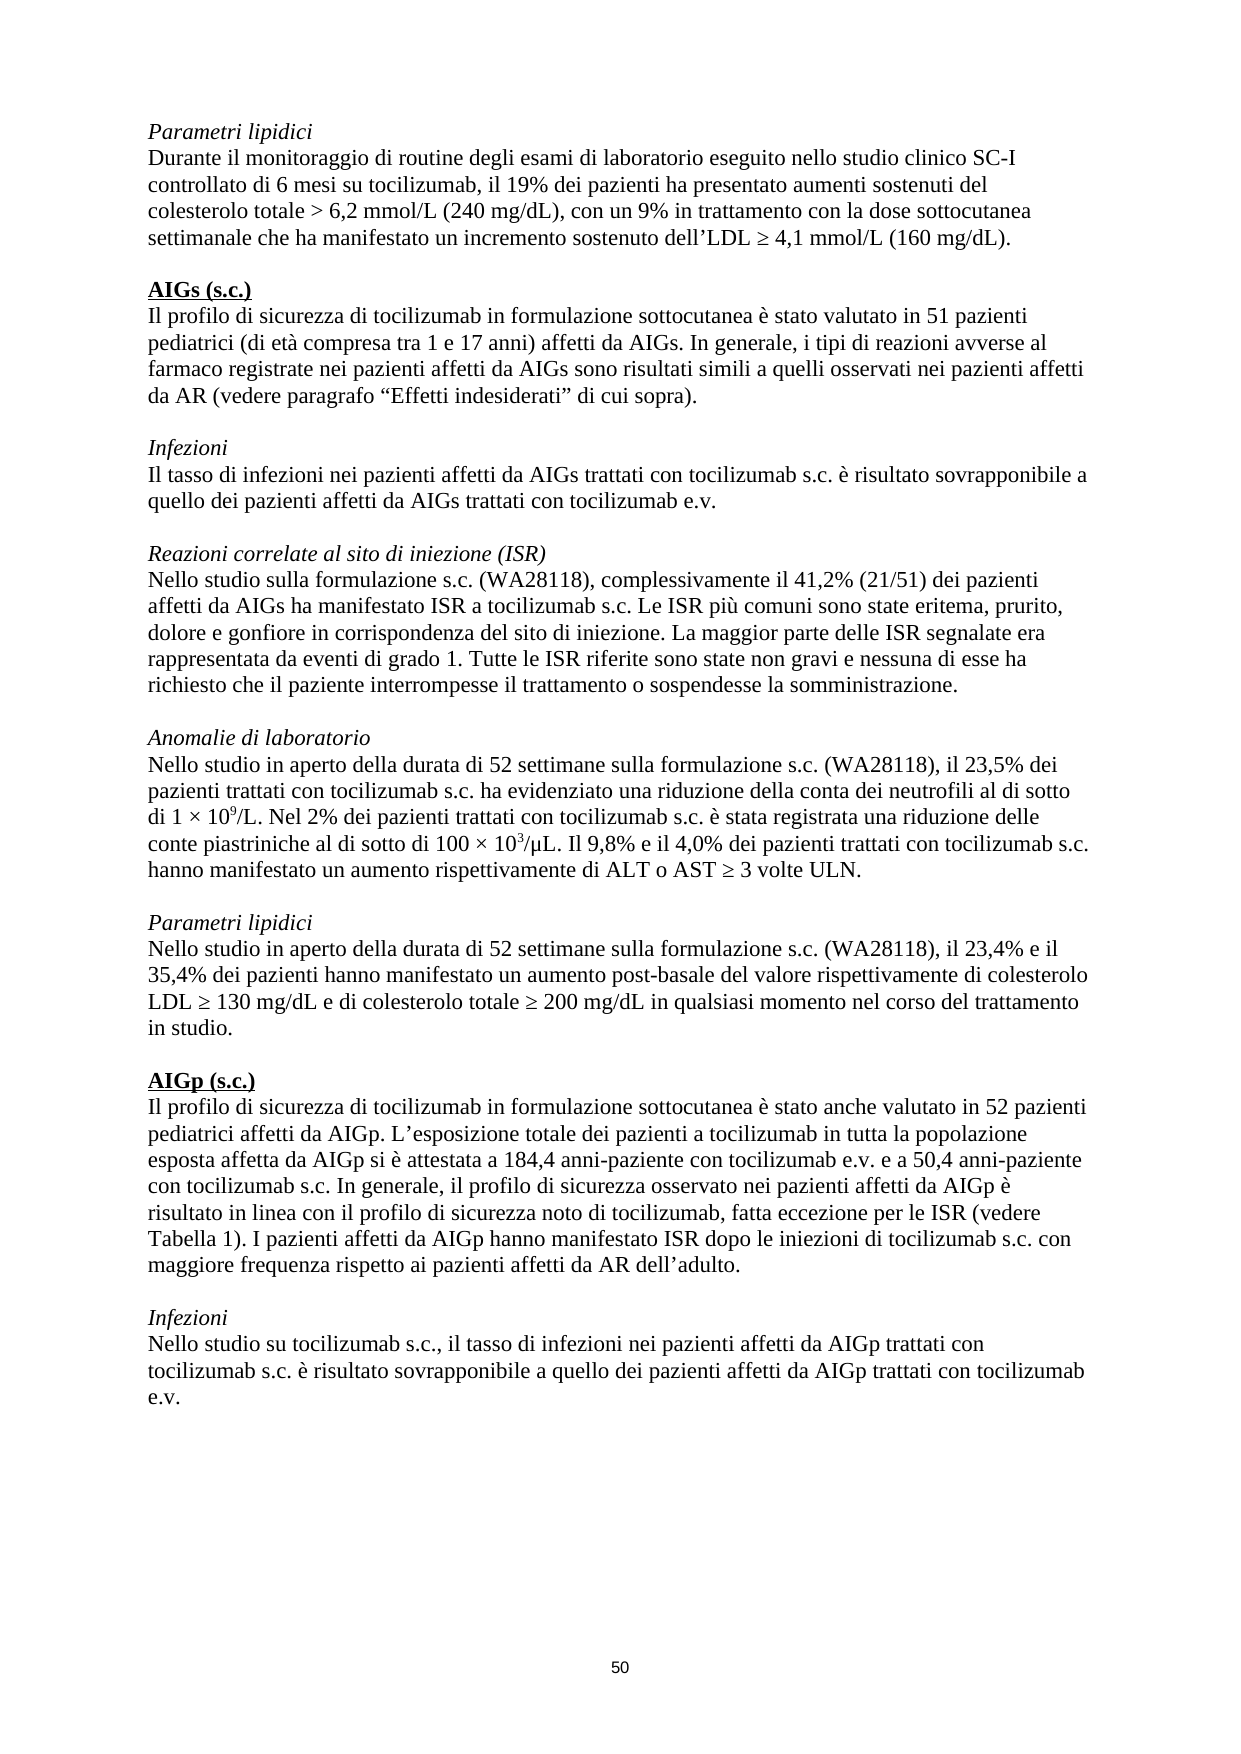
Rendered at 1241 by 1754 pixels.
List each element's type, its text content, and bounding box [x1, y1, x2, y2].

text Il tasso di infezioni nei pazienti affetti da AIGs trattati con tocilizumab s.c. è risultato sovrapponibile a quello dei pazienti affetti da AIGs trattati con tocilizumab e.v. [148, 461, 1092, 513]
text Anomalie di laboratorio [148, 724, 1092, 751]
text Infezioni [148, 1304, 1092, 1330]
text Nello studio sulla formulazione s.c. (WA28118), complessivamente il 41,2% (21/51) dei pazienti affetti da AIGs ha manifestato ISR a tocilizumab s.c. Le ISR più comuni sono state eritema, prurito, dolore e gonfiore in corrispondenza del sito di iniezione. La maggior parte delle ISR segnalate era rappresentata da eventi di grado 1. Tutte le ISR riferite sono state non gravi e nessuna di esse ha richiesto che il paziente interrompesse il trattamento o sospendesse la somministrazione. [148, 566, 1092, 698]
text Nello studio in aperto della durata di 52 settimane sulla formulazione s.c. (WA28118), il 23,4% e il 35,4% dei pazienti hanno manifestato un aumento post-basale del valore rispettivamente di colesterolo LDL ≥ 130 mg/dL e di colesterolo totale ≥ 200 mg/dL in qualsiasi momento nel corso del trattamento in studio. [148, 935, 1092, 1041]
text Nello studio in aperto della durata di 52 settimane sulla formulazione s.c. (WA28118), il 23,5% dei pazienti trattati con tocilizumab s.c. ha evidenziato una riduzione della conta dei neutrofili al di sotto di 1 × 109/L. Nel 2% dei pazienti trattati con tocilizumab s.c. è stata registrata una riduzione delle conte piastriniche al di sotto di 100 × 103/μL. Il 9,8% e il 4,0% dei pazienti trattati con tocilizumab s.c. hanno manifestato un aumento rispettivamente di ALT o AST ≥ 3 volte ULN. [148, 751, 1092, 882]
text Il profilo di sicurezza di tocilizumab in formulazione sottocutanea è stato anche valutato in 52 pazienti pediatrici affetti da AIGp. L’esposizione totale dei pazienti a tocilizumab in tutta la popolazione esposta affetta da AIGp si è attestata a 184,4 anni-paziente con tocilizumab e.v. e a 50,4 anni-paziente con tocilizumab s.c. In generale, il profilo di sicurezza osservato nei pazienti affetti da AIGp è risultato in linea con il profilo di sicurezza noto di tocilizumab, fatta eccezione per le ISR (vedere Tabella 1). I pazienti affetti da AIGp hanno manifestato ISR dopo le iniezioni di tocilizumab s.c. con maggiore frequenza rispetto ai pazienti affetti da AR dell’adulto. [148, 1093, 1092, 1278]
text Nello studio su tocilizumab s.c., il tasso di infezioni nei pazienti affetti da AIGp trattati con tocilizumab s.c. è risultato sovrapponibile a quello dei pazienti affetti da AIGp trattati con tocilizumab e.v. [148, 1330, 1092, 1409]
text Infezioni [148, 434, 1092, 461]
text Parametri lipidici [148, 909, 1092, 935]
text Reazioni correlate al sito di iniezione (ISR) [148, 540, 1092, 566]
text Durante il monitoraggio di routine degli esami di laboratorio eseguito nello studio clinico SC-I controllato di 6 mesi su tocilizumab, il 19% dei pazienti ha presentato aumenti sostenuti del colesterolo totale > 6,2 mmol/L (240 mg/dL), con un 9% in trattamento con la dose sottocutanea settimanale che ha manifestato un incremento sostenuto dell’LDL ≥ 4,1 mmol/L (160 mg/dL). [148, 144, 1092, 250]
text AIGp (s.c.) [148, 1067, 1092, 1093]
text AIGs (s.c.) [148, 276, 1092, 303]
text Il profilo di sicurezza di tocilizumab in formulazione sottocutanea è stato valutato in 51 pazienti pediatrici (di età compresa tra 1 e 17 anni) affetti da AIGs. In generale, i tipi di reazioni avverse al farmaco registrate nei pazienti affetti da AIGs sono risultati simili a quelli osservati nei pazienti affetti da AR (vedere paragrafo “Effetti indesiderati” di cui sopra). [148, 303, 1092, 408]
text Parametri lipidici [148, 118, 1092, 144]
